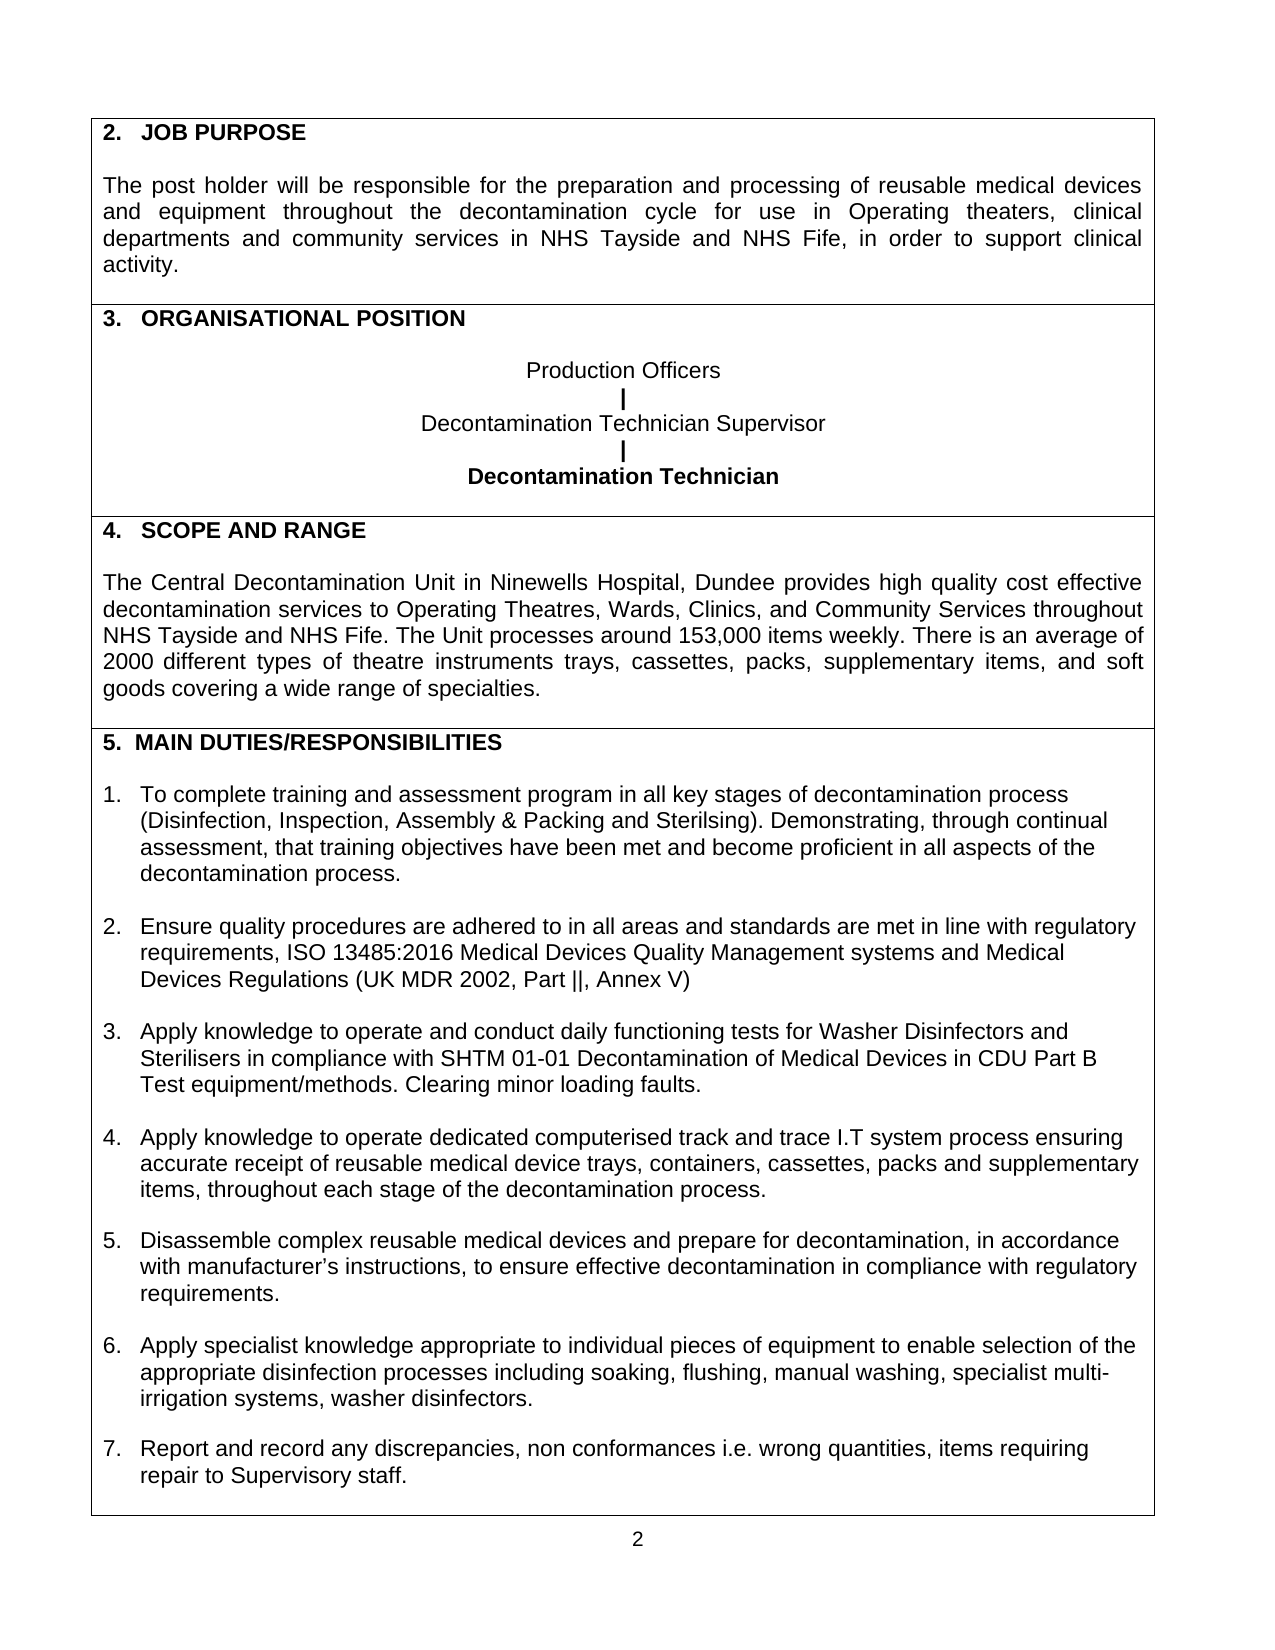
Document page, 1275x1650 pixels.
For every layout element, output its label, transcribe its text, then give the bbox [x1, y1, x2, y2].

table_cell 2. JOB PURPOSE The post holder will be responsible for the preparation and processing of reusable medical devices and equipment throughout the decontamination cycle for use in Operating theaters, clinical departments and community services in NHS Tayside and NHS Fife, in order to support clinical activity. [92, 119, 1154, 304]
table_cell 3. ORGANISATIONAL POSITION Production Officers | Decontamination Technician Supervisor | Decontamination Technician [92, 305, 1154, 516]
table_cell 4. SCOPE AND RANGE The Central Decontamination Unit in Ninewells Hospital, Dundee provides high quality cost effective decontamination services to Operating Theatres, Wards, Clinics, and Community Services throughout NHS Tayside and NHS Fife. The Unit processes around 153,000 items weekly. There is an average of 2000 different types of theatre instruments trays, cassettes, packs, supplementary items, and soft goods covering a wide range of specialties. [92, 517, 1154, 727]
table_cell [92, 729, 1154, 1514]
